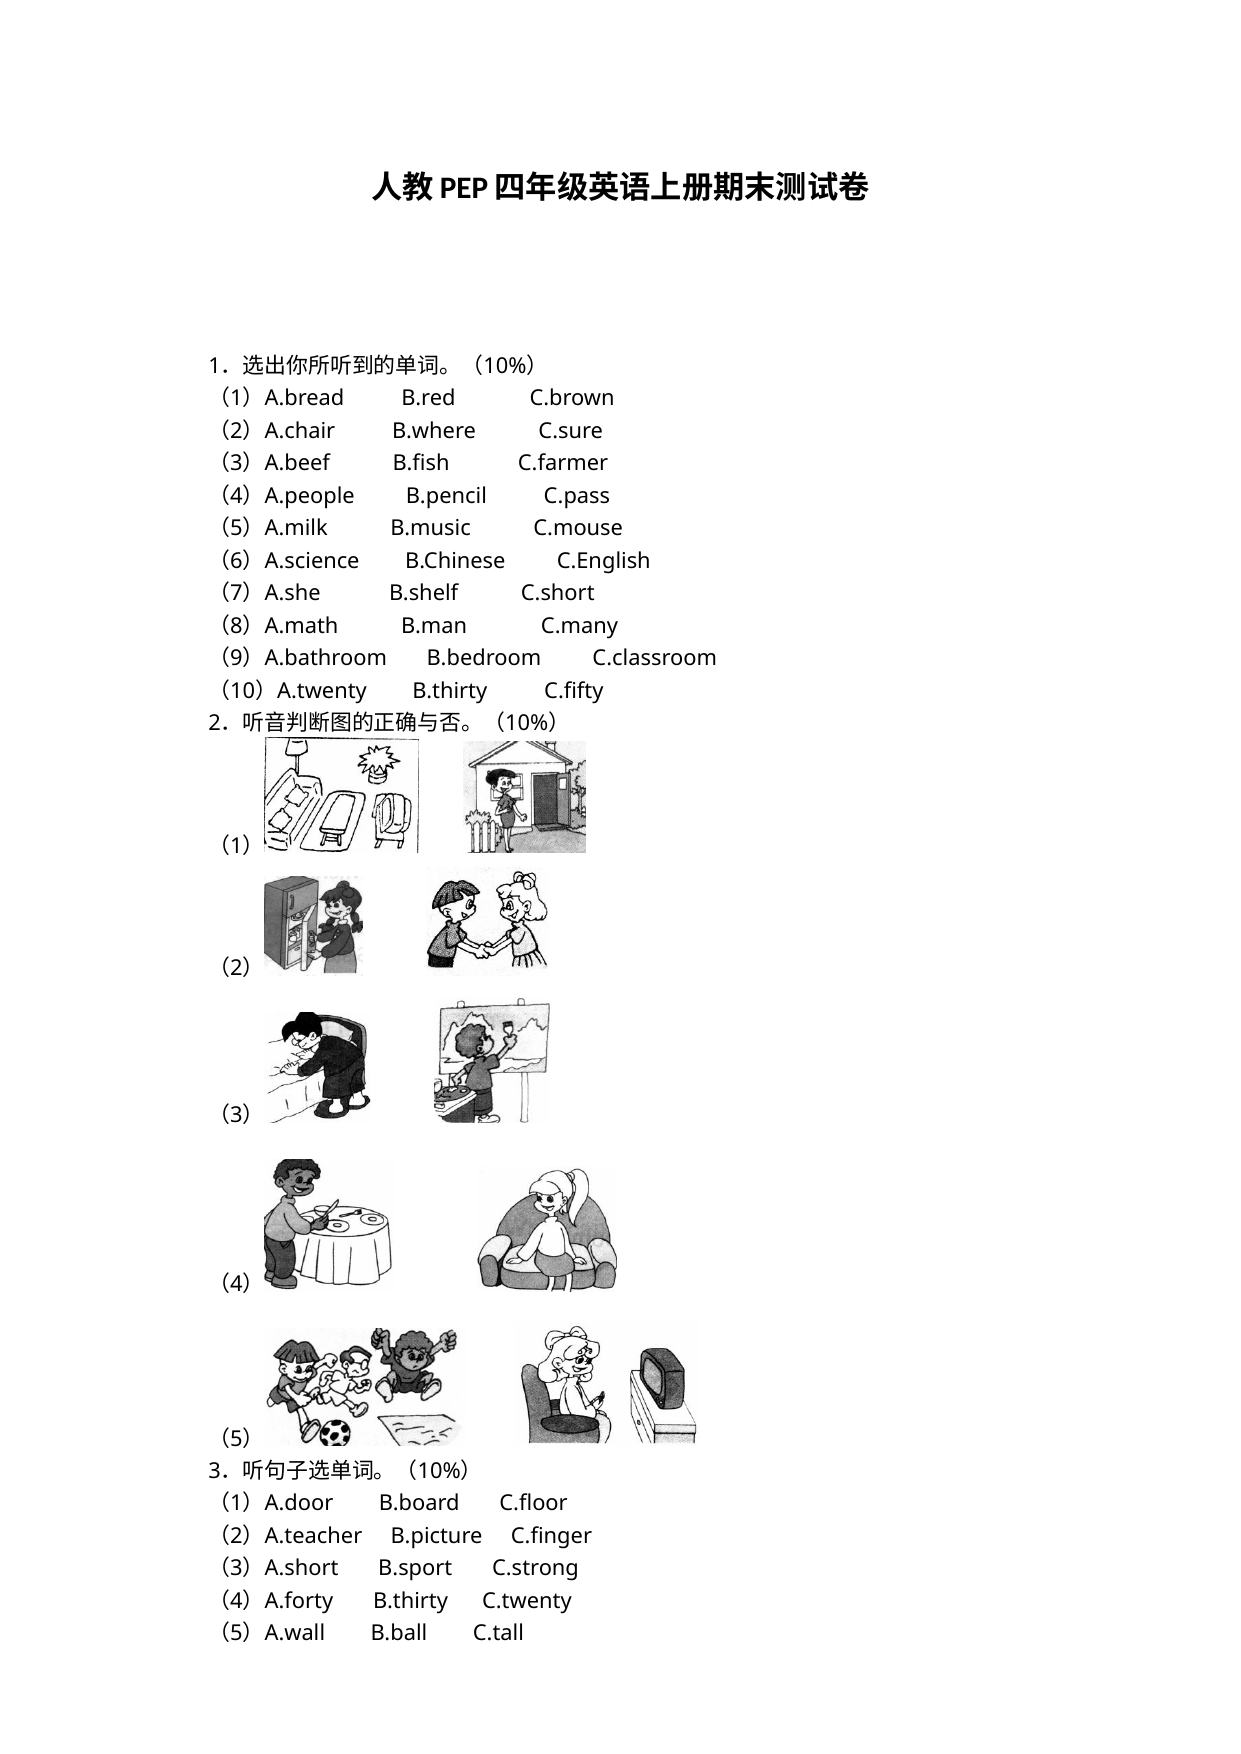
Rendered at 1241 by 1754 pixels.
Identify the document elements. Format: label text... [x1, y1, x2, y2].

picture [264, 737, 419, 853]
text （2）A.teacher B.picture C.finger [208, 1517, 1032, 1550]
picture [463, 741, 586, 853]
text （3）A.short B.sport C.strong [208, 1550, 1032, 1582]
picture [426, 867, 549, 976]
text （4）A.forty B.thirty C.twenty [208, 1582, 1032, 1615]
text （4）A.people B.pencil C.pass [208, 477, 1032, 510]
picture [477, 1166, 617, 1292]
text （1）A.door B.board C.floor [208, 1485, 1032, 1517]
text （2） [208, 867, 1032, 997]
text 3．听句子选单词。（10%） [208, 1452, 1032, 1485]
picture [264, 876, 363, 976]
text （8）A.math B.man C.many [208, 607, 1032, 640]
text （6）A.science B.Chinese C.English [208, 542, 1032, 575]
picture [264, 1159, 394, 1292]
text 1．选出你所听到的单词。（10%） [208, 347, 1032, 380]
text （1）A.bread B.red C.brown [208, 380, 1032, 412]
text 人教PEP四年级英语上册期末测试卷 [208, 152, 1032, 217]
text （9）A.bathroom B.bedroom C.classroom [208, 640, 1032, 672]
picture [264, 1012, 371, 1123]
text （7）A.she B.shelf C.short [208, 575, 1032, 607]
picture [434, 997, 550, 1123]
text （5）A.milk B.music C.mouse [208, 510, 1032, 542]
text （10）A.twenty B.thirty C.fifty [208, 672, 1032, 705]
picture [264, 1328, 466, 1446]
text （5）A.wall B.ball C.tall [208, 1615, 1032, 1647]
text （2）A.chair B.where C.sure [208, 412, 1032, 445]
text （3） [208, 997, 1032, 1160]
text 2．听音判断图的正确与否。（10%） [208, 705, 1032, 737]
picture [514, 1322, 700, 1446]
text （3）A.beef B.fish C.farmer [208, 445, 1032, 477]
